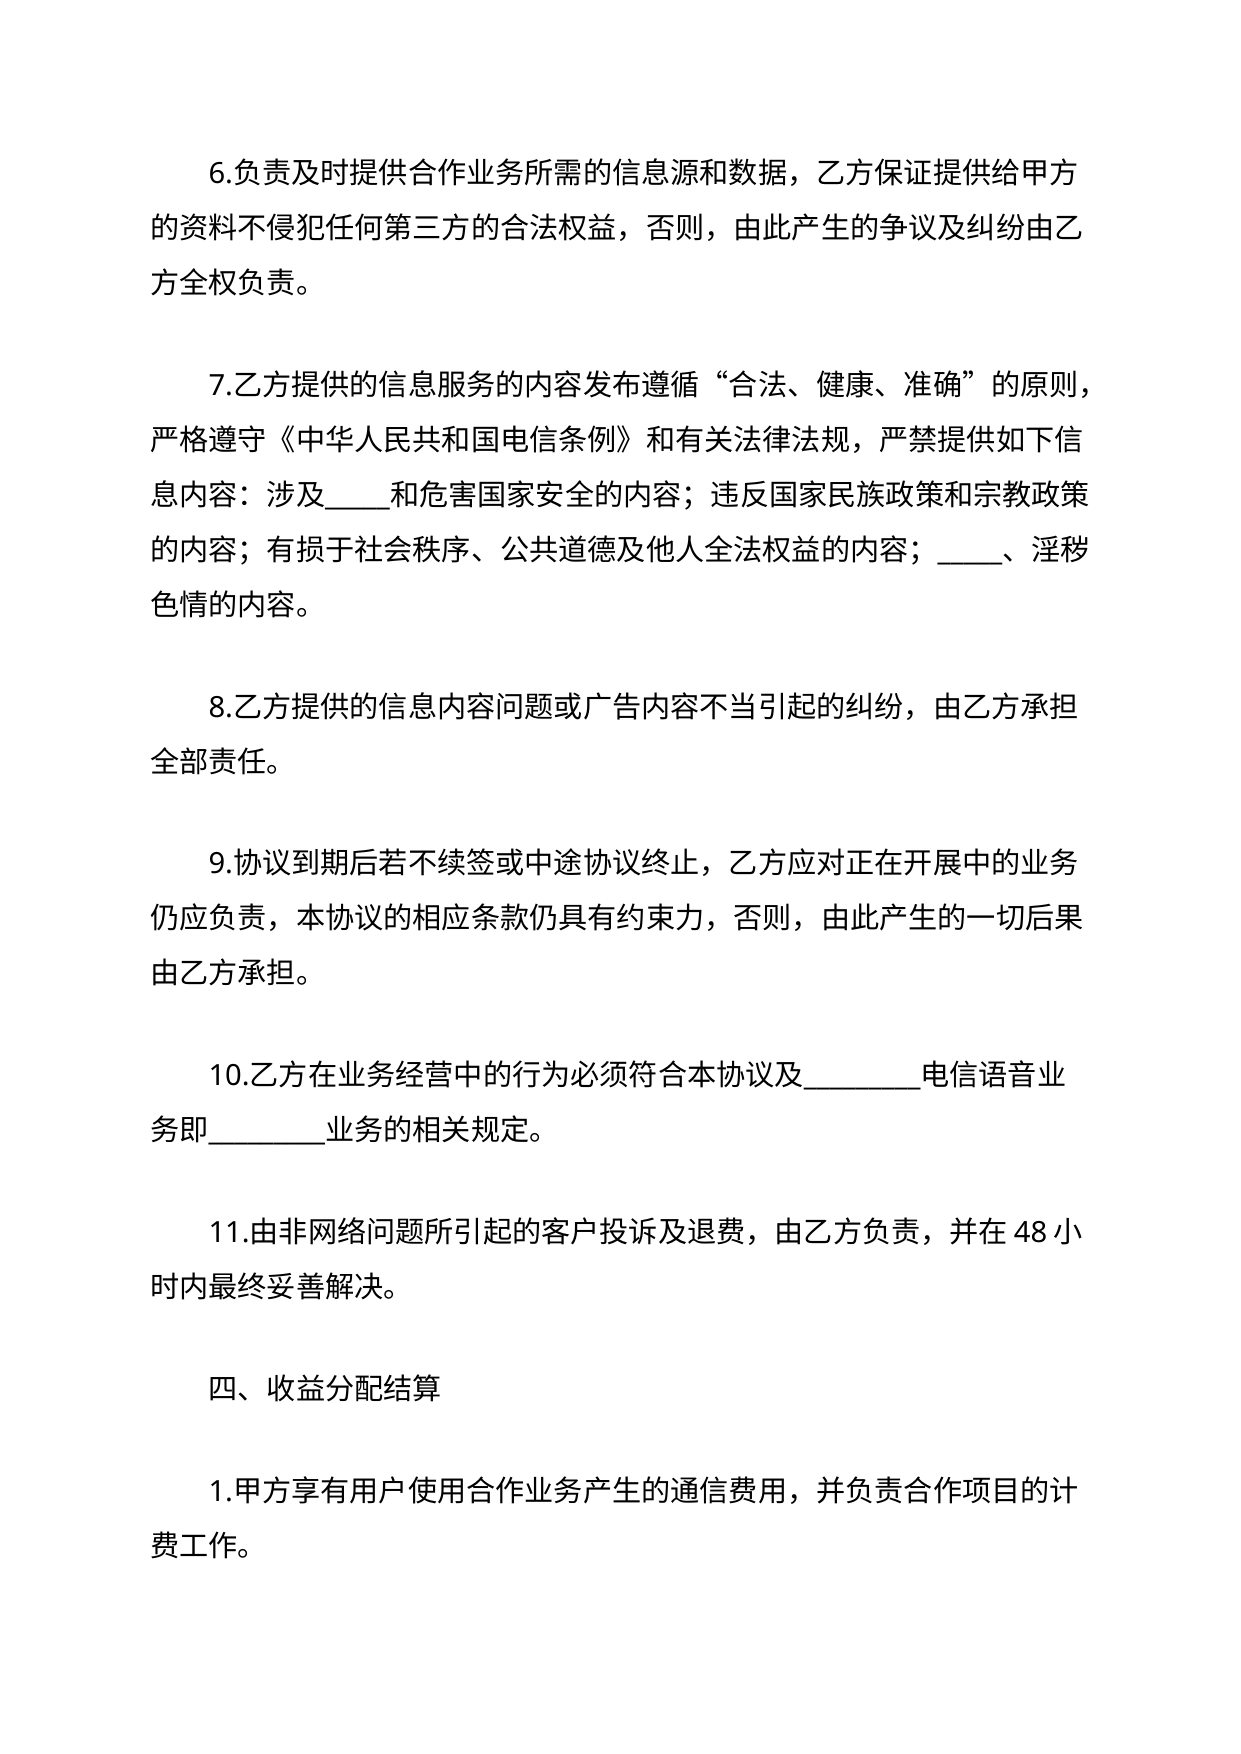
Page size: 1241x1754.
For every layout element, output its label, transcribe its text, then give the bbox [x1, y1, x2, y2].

text 8.乙方提供的信息内容问题或广告内容不当引起的纠纷，由乙方承担全部责任。 [150, 683, 1090, 781]
text 9.协议到期后若不续签或中途协议终止，乙方应对正在开展中的业务仍应负责，本协议的相应条款仍具有约束力，否则，由此产生的一切后果由乙方承担。 [150, 840, 1090, 992]
text 四、收益分配结算 [150, 1366, 1090, 1408]
text 1.甲方享有用户使用合作业务产生的通信费用，并负责合作项目的计费工作。 [150, 1467, 1090, 1564]
text 6.负责及时提供合作业务所需的信息源和数据，乙方保证提供给甲方的资料不侵犯任何第三方的合法权益，否则，由此产生的争议及纠纷由乙方全权负责。 [150, 150, 1090, 302]
text 10.乙方在业务经营中的行为必须符合本协议及_________电信语音业务即_________业务的相关规定。 [150, 1052, 1090, 1149]
text 7.乙方提供的信息服务的内容发布遵循“合法、健康、准确”的原则，严格遵守《中华人民共和国电信条例》和有关法律法规，严禁提供如下信息内容：涉及_____和危害国家安全的内容；违反国家民族政策和宗教政策的内容；有损于社会秩序、公共道德及他人全法权益的内容；_____、淫秽色情的内容。 [150, 362, 1090, 624]
text 11.由非网络问题所引起的客户投诉及退费，由乙方负责，并在48小时内最终妥善解决。 [150, 1209, 1090, 1306]
